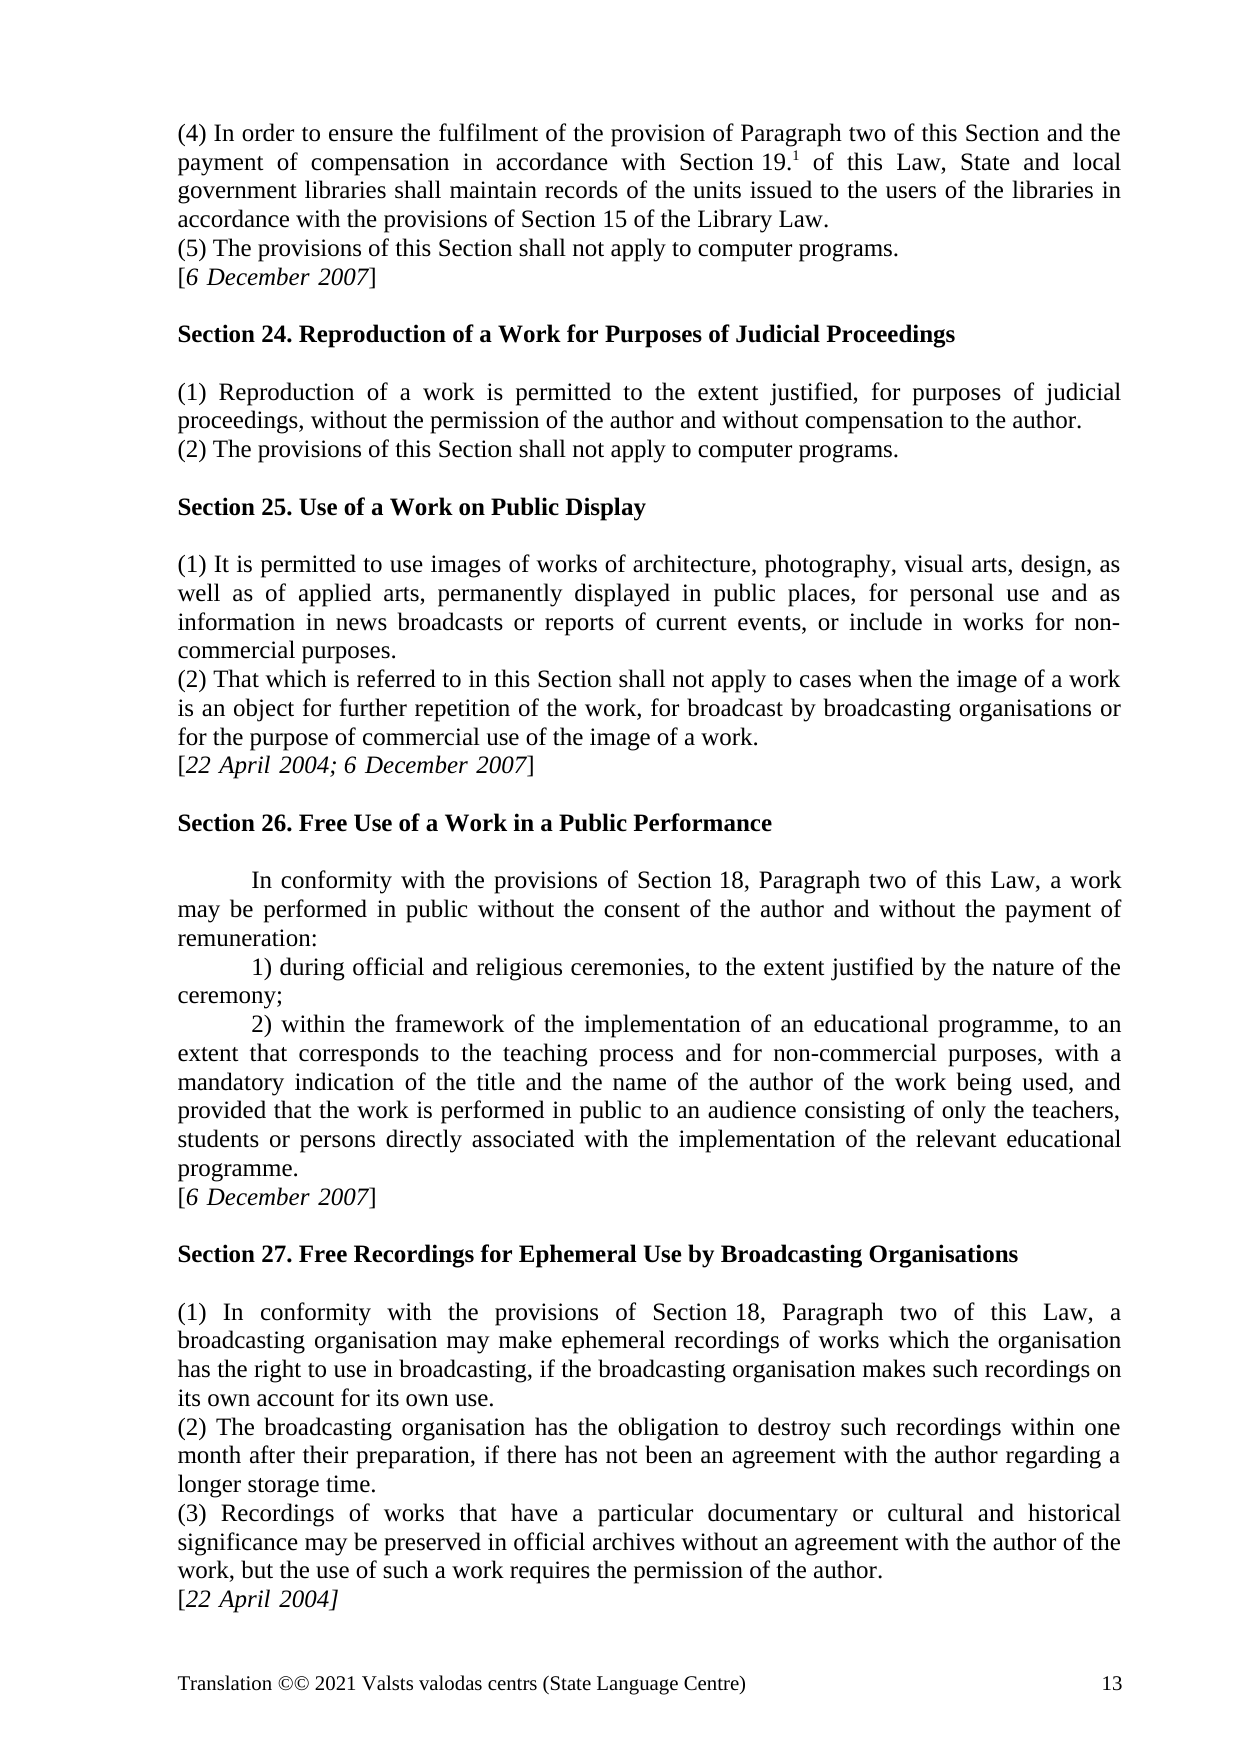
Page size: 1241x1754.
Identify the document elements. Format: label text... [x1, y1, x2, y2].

text [6 December 2007] [177, 1182, 1122, 1211]
text In conformity with the provisions of Section 18, Paragraph two of this Law, a work may be performed in public without the consent of the author and without the payment of remuneration: [177, 866, 1122, 952]
text [22 April 2004] [177, 1584, 1122, 1613]
text (5) The provisions of this Section shall not apply to computer programs. [177, 233, 1122, 262]
text (1) It is permitted to use images of works of architecture, photography, visual arts, design, as well as of applied arts, permanently displayed in public places, for personal use and as information in news broadcasts or reports of current events, or include in works for non-commercial purposes. [177, 549, 1122, 664]
text [22 April 2004; 6 December 2007] [177, 751, 1122, 779]
text (3) Recordings of works that have a particular documentary or cultural and historical significance may be preserved in official archives without an agreement with the author of the work, but the use of such a work requires the permission of the author. [177, 1498, 1122, 1584]
text (1) In conformity with the provisions of Section 18, Paragraph two of this Law, a broadcasting organisation may make ephemeral recordings of works which the organisation has the right to use in broadcasting, if the broadcasting organisation makes such recordings on its own account for its own use. [177, 1297, 1122, 1412]
text Section 27. Free Recordings for Ephemeral Use by Broadcasting Organisations [177, 1239, 1122, 1268]
text Section 25. Use of a Work on Public Display [177, 492, 1122, 521]
text Section 24. Reproduction of a Work for Purposes of Judicial Proceedings [177, 319, 1122, 348]
text Section 26. Free Use of a Work in a Public Performance [177, 808, 1122, 837]
text (2) That which is referred to in this Section shall not apply to cases when the image of a work is an object for further repetition of the work, for broadcast by broadcasting organisations or for the purpose of commercial use of the image of a work. [177, 664, 1122, 751]
text (4) In order to ensure the fulfilment of the provision of Paragraph two of this Section and the payment of compensation in accordance with Section 19.1 of this Law, State and local government libraries shall maintain records of the units issued to the users of the libraries in accordance with the provisions of Section 15 of the Library Law. [177, 118, 1122, 233]
text (1) Reproduction of a work is permitted to the extent justified, for purposes of judicial proceedings, without the permission of the author and without compensation to the author. [177, 377, 1122, 434]
text 1) during official and religious ceremonies, to the extent justified by the nature of the ceremony; [177, 952, 1122, 1009]
text 2) within the framework of the implementation of an educational programme, to an extent that corresponds to the teaching process and for non-commercial purposes, with a mandatory indication of the title and the name of the author of the work being used, and provided that the work is performed in public to an audience consisting of only the teachers, students or persons directly associated with the implementation of the relevant educational programme. [177, 1009, 1122, 1182]
text (2) The broadcasting organisation has the obligation to destroy such recordings within one month after their preparation, if there has not been an agreement with the author regarding a longer storage time. [177, 1412, 1122, 1498]
text [6 December 2007] [177, 262, 1122, 291]
text (2) The provisions of this Section shall not apply to computer programs. [177, 434, 1122, 463]
